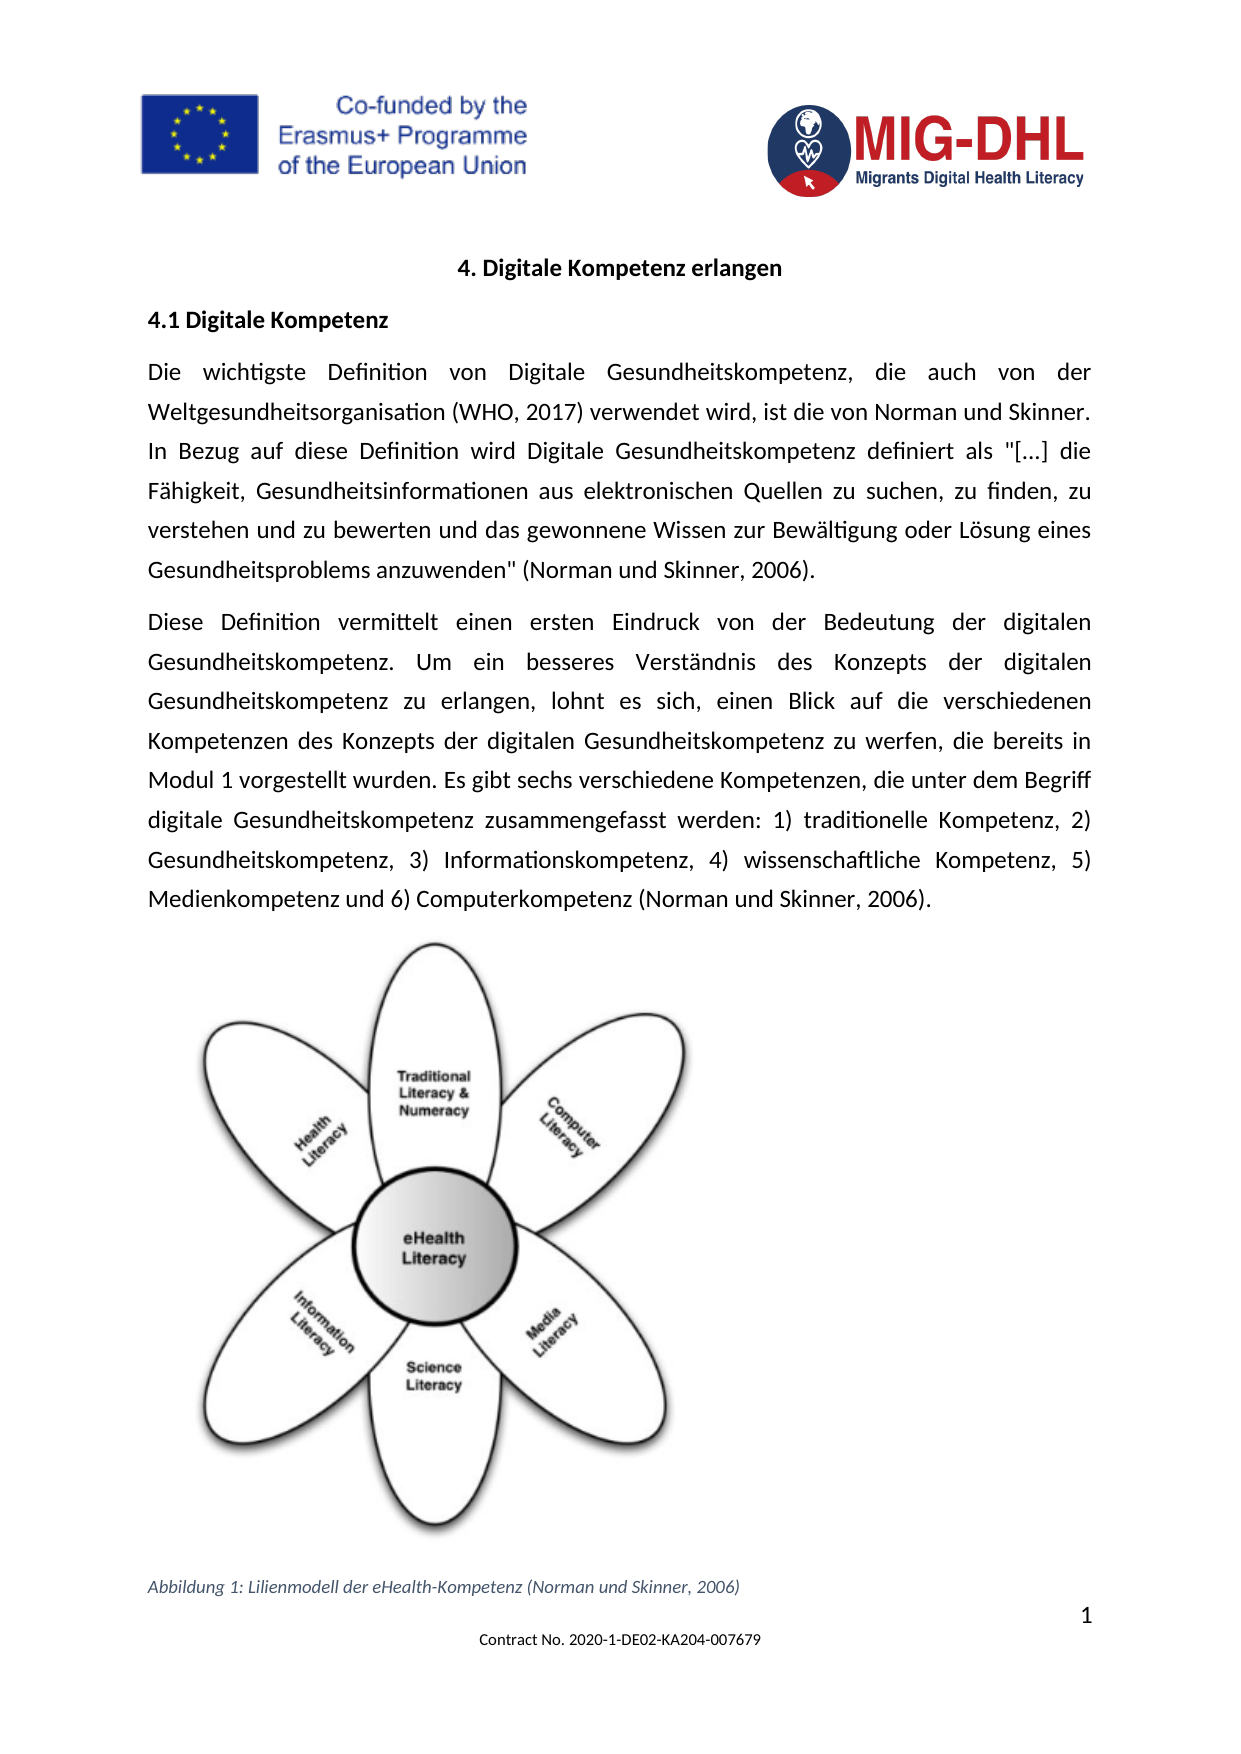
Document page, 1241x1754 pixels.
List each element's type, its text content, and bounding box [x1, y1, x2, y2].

text Abbildung 1: Lilienmodell der eHealth-Kompetenz (Norman und Skinner, 2006) [148, 1576, 1093, 1599]
subtitle 4. Digitale Kompetenz erlangen [148, 252, 1093, 283]
text Die wichtigste Definition von Digitale Gesundheitskompetenz, die auch von der Weltgesundheitsorganisation (WHO, 2017) verwendet wird, ist die von Norman und Skinner. In Bezug auf diese Definition wird Digitale Gesundheitskompetenz definiert als "[...] die Fähigkeit, Gesundheitsinformationen aus elektronischen Quellen zu suchen, zu finden, zu verstehen und zu bewerten und das gewonnene Wissen zur Bewältigung oder Lösung eines Gesundheitsproblems anzuwenden" (Norman und Skinner, 2006). [148, 356, 1093, 585]
subtitle 4.1 Digitale Kompetenz [148, 304, 1093, 335]
text Diese Definition vermittelt einen ersten Eindruck von der Bedeutung der digitalen Gesundheitskompetenz. Um ein besseres Verständnis des Konzepts der digitalen Gesundheitskompetenz zu erlangen, lohnt es sich, einen Blick auf die verschiedenen Kompetenzen des Konzepts der digitalen Gesundheitskompetenz zu werfen, die bereits in Modul 1 vorgestellt wurden. Es gibt sechs verschiedene Kompetenzen, die unter dem Begriff digitale Gesundheitskompetenz zusammengefasst werden: 1) traditionelle Kompetenz, 2) Gesundheitskompetenz, 3) Informationskompetenz, 4) wissenschaftliche Kompetenz, 5) Medienkompetenz und 6) Computerkompetenz (Norman und Skinner, 2006). [148, 606, 1093, 914]
picture [767, 105, 1084, 197]
picture [118, 73, 547, 197]
picture [147, 935, 756, 1555]
